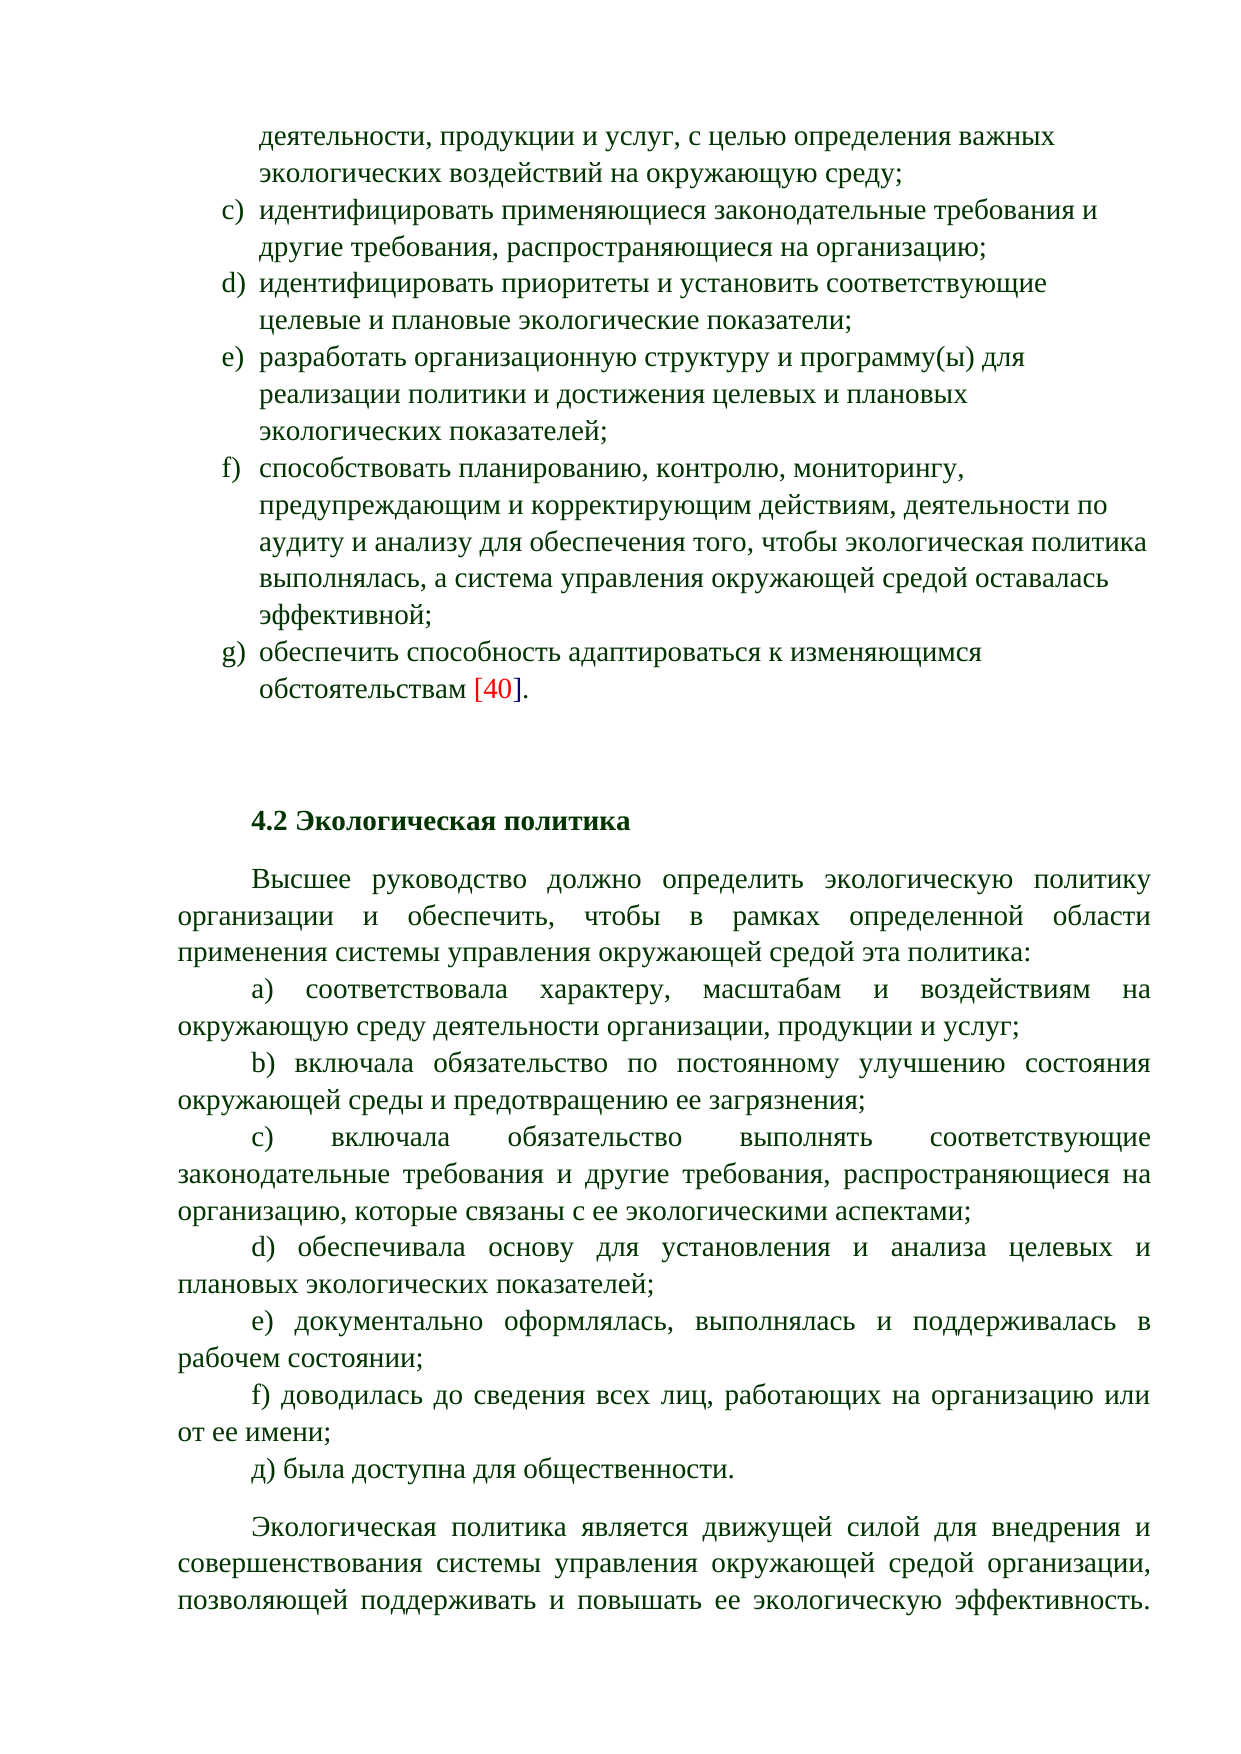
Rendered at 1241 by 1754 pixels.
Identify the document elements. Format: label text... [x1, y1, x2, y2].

text 4.2 Экологическая политика [177, 803, 1152, 836]
text e) документально оформлялась, выполнялась и поддерживалась в рабочем состоянии; [177, 1303, 1152, 1374]
text д) была доступна для общественности. [177, 1451, 1152, 1484]
list разработать организационную структуру и программу(ы) для реализации политики и достижения целевых и плановых экологических показателей; [221, 339, 1152, 447]
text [177, 1509, 1152, 1616]
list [221, 118, 1152, 188]
text b) включала обязательство по постоянному улучшению состояния окружающей среды и предотвращению ее загрязнения; [177, 1045, 1152, 1116]
list идентифицировать применяющиеся законодательные требования и другие требования, распространяющиеся на организацию; [221, 192, 1152, 262]
text Высшее руководство должно определить экологическую политику организации и обеспечить, чтобы в рамках определенной области применения системы управления окружающей средой эта политика: [177, 861, 1152, 968]
text a) соответствовала характеру, масштабам и воздействиям на окружающую среду деятельности организации, продукции и услуг; [177, 971, 1152, 1042]
list обеспечить способность адаптироваться к изменяющимся обстоятельствам [40]. [221, 634, 1152, 705]
text c) включала обязательство выполнять соответствующие законодательные требования и другие требования, распространяющиеся на организацию, которые связаны с ее экологическими аспектами; [177, 1119, 1152, 1226]
text f) доводилась до сведения всех лиц, работающих на организацию или от ее имени; [177, 1377, 1152, 1447]
text d) обеспечивала основу для установления и анализа целевых и плановых экологических показателей; [177, 1229, 1152, 1300]
list способствовать планированию, контролю, мониторингу, предупреждающим и корректирующим действиям, деятельности по аудиту и анализу для обеспечения того, чтобы экологическая политика выполнялась, а система управления окружающей средой оставалась эффективной; [221, 450, 1152, 631]
list идентифицировать приоритеты и установить соответствующие целевые и плановые экологические показатели; [221, 266, 1152, 336]
